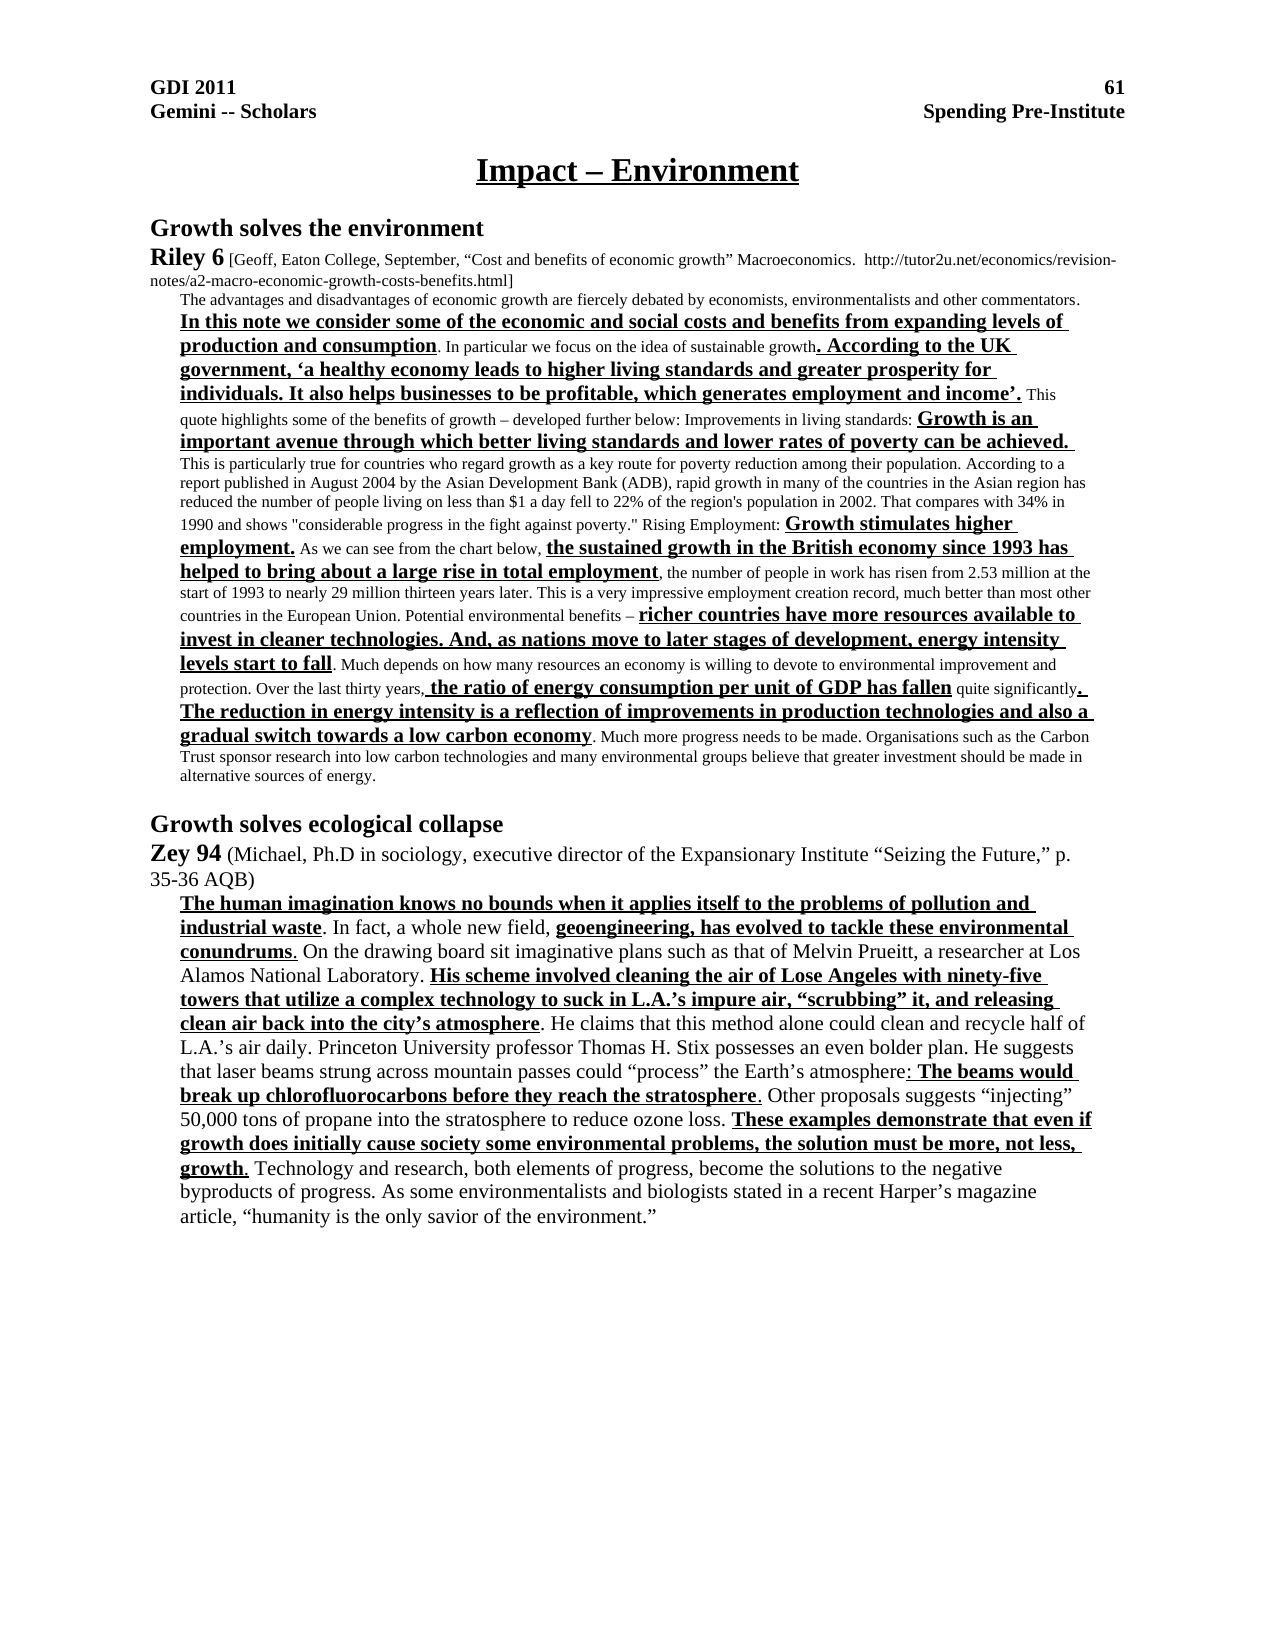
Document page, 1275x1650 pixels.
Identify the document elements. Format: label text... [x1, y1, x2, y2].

text Zey 94 (Michael, Ph.D in sociology, executive director of the Expansionary Institute “Seizing the Future,” p. 35-36 AQB) [150, 838, 1095, 891]
text Riley 6 [Geoff, Eaton College, September, “Cost and benefits of economic growth” Macroeconomics. http://tutor2u.net/economics/revision-notes/a2-macro-economic-growth-costs-benefits.html] [150, 242, 1125, 290]
title Impact – Environment [150, 150, 1125, 188]
text The human imagination knows no bounds when it applies itself to the problems of pollution and industrial waste. In fact, a whole new field, geoengineering, has evolved to tackle these environmental conundrums. On the drawing board sit imaginative plans such as that of Melvin Prueitt, a researcher at Los Alamos National Laboratory. His scheme involved cleaning the air of Lose Angeles with ninety-five towers that utilize a complex technology to suck in L.A.’s impure air, “scrubbing” it, and releasing clean air back into the city’s atmosphere. He claims that this method alone could clean and recycle half of L.A.’s air daily. Princeton University professor Thomas H. Stix possesses an even bolder plan. He suggests that laser beams strung across mountain passes could “process” the Earth’s atmosphere: The beams would break up chlorofluorocarbons before they reach the stratosphere. Other proposals suggests “injecting” 50,000 tons of propane into the stratosphere to reduce ozone loss. These examples demonstrate that even if growth does initially cause society some environmental problems, the solution must be more, not less, growth. Technology and research, both elements of progress, become the solutions to the negative byproducts of progress. As some environmentalists and biologists stated in a recent Harper’s magazine article, “humanity is the only savior of the environment.” [180, 891, 1095, 1228]
text The advantages and disadvantages of economic growth are fiercely debated by economists, environmentalists and other commentators. In this note we consider some of the economic and social costs and benefits from expanding levels of production and consumption. In particular we focus on the idea of sustainable growth. According to the UK government, ‘a healthy economy leads to higher living standards and greater prosperity for individuals. It also helps businesses to be profitable, which generates employment and income’. This quote highlights some of the benefits of growth – developed further below: Improvements in living standards: Growth is an important avenue through which better living standards and lower rates of poverty can be achieved. This is particularly true for countries who regard growth as a key route for poverty reduction among their population. According to a report published in August 2004 by the Asian Development Bank (ADB), rapid growth in many of the countries in the Asian region has reduced the number of people living on less than $1 a day fell to 22% of the region's population in 2002. That compares with 34% in 1990 and shows "considerable progress in the fight against poverty." Rising Employment: Growth stimulates higher employment. As we can see from the chart below, the sustained growth in the British economy since 1993 has helped to bring about a large rise in total employment, the number of people in work has risen from 2.53 million at the start of 1993 to nearly 29 million thirteen years later. This is a very impressive employment creation record, much better than most other countries in the European Union. Potential environmental benefits – richer countries have more resources available to invest in cleaner technologies. And, as nations move to later stages of development, energy intensity levels start to fall. Much depends on how many resources an economy is willing to devote to environmental improvement and protection. Over the last thirty years, the ratio of energy consumption per unit of GDP has fallen quite significantly. The reduction in energy intensity is a reflection of improvements in production technologies and also a gradual switch towards a low carbon economy. Much more progress needs to be made. Organisations such as the Carbon Trust sponsor research into low carbon technologies and many environmental groups believe that greater investment should be made in alternative sources of energy. [180, 290, 1095, 785]
text Growth solves the environment [150, 213, 1125, 242]
text Growth solves ecological collapse [150, 809, 1125, 838]
